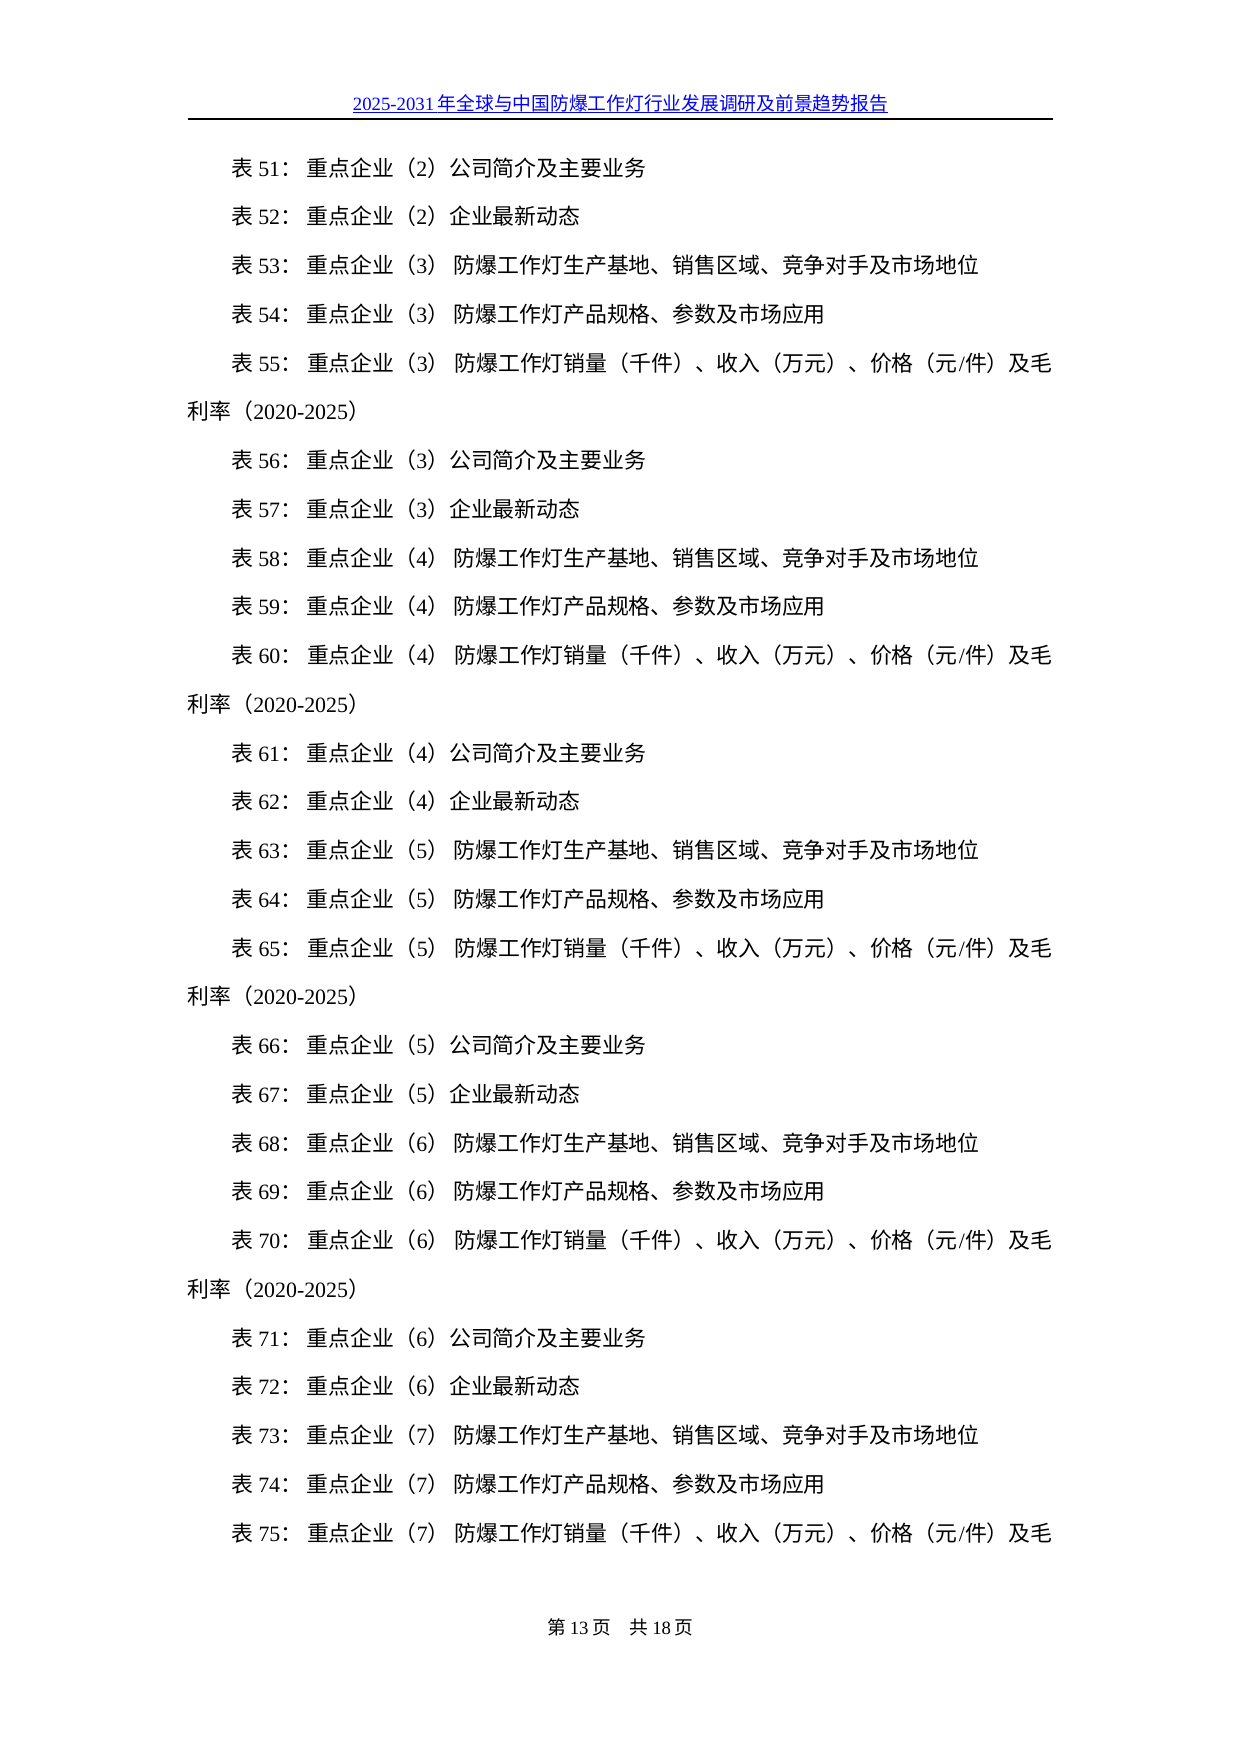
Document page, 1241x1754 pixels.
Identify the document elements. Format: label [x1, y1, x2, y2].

text [187, 150, 1053, 1548]
